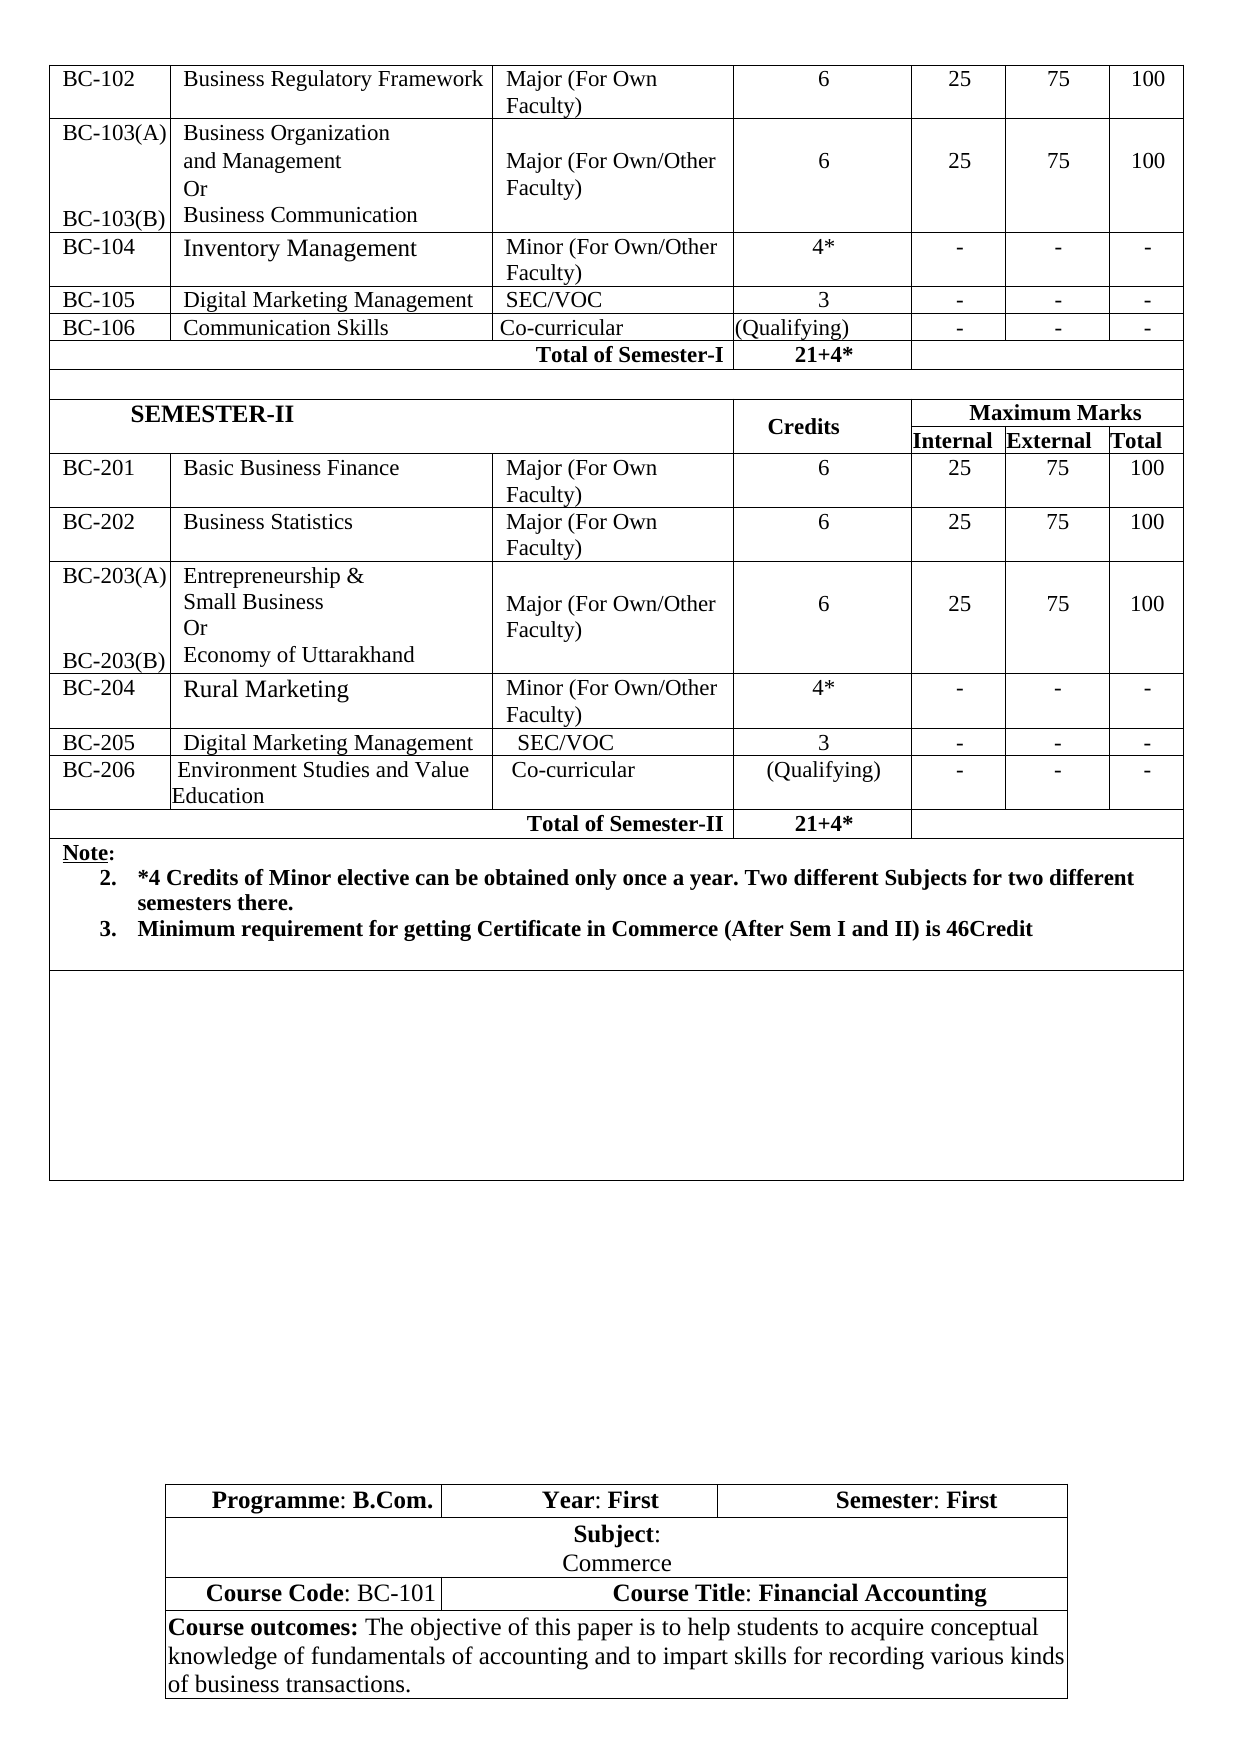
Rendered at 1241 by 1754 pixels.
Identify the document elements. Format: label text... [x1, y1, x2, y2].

table_cell Credits [734, 400, 911, 453]
table_cell Course Code: BC-101 [166, 1578, 441, 1610]
table_cell Course outcomes: The objective of this paper is to help students to acquire conceptual knowledge of fundamentals of accounting and to impart skills for recording various kinds of business transactions. [166, 1611, 1067, 1698]
table_cell BC-204 [50, 674, 170, 727]
table_header Year: First [442, 1485, 717, 1517]
table_cell Major (For Own Faculty) [493, 454, 733, 507]
table_cell 75 [1006, 508, 1109, 561]
table_cell Major (For Own Faculty) [493, 508, 733, 561]
table_cell (Qualifying) [734, 756, 911, 809]
table_cell Total of Semester-II [50, 810, 733, 838]
table_cell - [1006, 287, 1109, 313]
table_cell 100 [1110, 119, 1183, 232]
table_cell Environment Studies and Value Education [171, 756, 492, 809]
table_cell - [1110, 233, 1183, 286]
table_cell 21+4* [734, 341, 911, 369]
table_cell (Qualifying) [734, 314, 911, 340]
table_cell [912, 810, 1183, 838]
table_cell BC-104 [50, 233, 170, 286]
table_cell Digital Marketing Management [171, 729, 492, 755]
table_cell 6 [734, 66, 911, 118]
table_cell 6 [734, 508, 911, 561]
table_cell Total of Semester-I [50, 341, 733, 369]
table_cell SEC/VOC [493, 287, 733, 313]
table_cell Business Statistics [171, 508, 492, 561]
table_cell Maximum Marks [912, 400, 1183, 426]
table_cell 75 [1006, 119, 1109, 232]
table_header Programme: B.Com. [166, 1485, 441, 1517]
table_cell 75 [1006, 562, 1109, 673]
table_cell Business Regulatory Framework [171, 66, 492, 118]
table_cell [50, 370, 1183, 398]
table_cell - [912, 674, 1005, 727]
table_cell Course Title: Financial Accounting [442, 1578, 1067, 1610]
table_cell 25 [912, 562, 1005, 673]
table_cell 100 [1110, 562, 1183, 673]
table_cell 25 [912, 66, 1005, 118]
table_cell BC-105 [50, 287, 170, 313]
table_cell Communication Skills [171, 314, 492, 340]
table_cell 25 [912, 119, 1005, 232]
table_cell [912, 341, 1183, 369]
table_cell 4* [734, 233, 911, 286]
table_cell 75 [1006, 66, 1109, 118]
table_cell 6 [734, 454, 911, 507]
table_cell 21+4* [734, 810, 911, 838]
table_cell External [1006, 427, 1109, 453]
table_cell [50, 971, 1183, 1180]
table_cell BC-201 [50, 454, 170, 507]
table_cell Inventory Management [171, 233, 492, 286]
table_cell 100 [1110, 454, 1183, 507]
table_cell Subject: Commerce [166, 1518, 1067, 1577]
table_cell Internal [912, 427, 1005, 453]
table_cell - [912, 756, 1005, 809]
table_cell 75 [1006, 454, 1109, 507]
table_cell - [1006, 233, 1109, 286]
table_cell - [912, 729, 1005, 755]
table_cell BC-202 [50, 508, 170, 561]
table_cell 25 [912, 454, 1005, 507]
table_cell BC-106 [50, 314, 170, 340]
table_cell BC-102 [50, 66, 170, 118]
table_cell - [1110, 756, 1183, 809]
table_cell Major (For Own/Other Faculty) [493, 562, 733, 673]
table_cell Note: *4 Credits of Minor elective can be obtained only once a year. Two different Subjects for two different semesters there. Minimum requirement for getting Certificate in Commerce (After Sem I and II) is 46Credit [50, 839, 1183, 970]
table_cell Business Organization and Management Or Business Communication [171, 119, 492, 232]
table_cell SEC/VOC [493, 729, 733, 755]
table_cell - [1110, 287, 1183, 313]
table_cell Co-curricular [493, 756, 733, 809]
table_cell BC-205 [50, 729, 170, 755]
table_cell Minor (For Own/Other Faculty) [493, 674, 733, 727]
table_cell 3 [734, 287, 911, 313]
table_cell 100 [1110, 66, 1183, 118]
table_cell 100 [1110, 508, 1183, 561]
table_cell 25 [912, 508, 1005, 561]
table_cell - [1110, 729, 1183, 755]
table_header Semester: First [718, 1485, 1067, 1517]
table_cell 6 [734, 562, 911, 673]
table_cell Total [1110, 427, 1183, 453]
table_cell BC-206 [50, 756, 170, 809]
table_cell - [912, 314, 1005, 340]
table_cell - [1006, 729, 1109, 755]
table_cell - [912, 233, 1005, 286]
table_cell Basic Business Finance [171, 454, 492, 507]
table_cell 4* [734, 674, 911, 727]
table_cell Rural Marketing [171, 674, 492, 727]
table_cell - [912, 287, 1005, 313]
table_cell - [1110, 674, 1183, 727]
table_cell Co-curricular [493, 314, 733, 340]
table_cell - [1006, 314, 1109, 340]
table_cell Minor (For Own/Other Faculty) [493, 233, 733, 286]
table_cell Entrepreneurship & Small Business Or Economy of Uttarakhand [171, 562, 492, 673]
table_cell SEMESTER-II [50, 400, 733, 453]
table_cell - [1110, 314, 1183, 340]
table_cell 3 [734, 729, 911, 755]
table_cell Major (For Own/Other Faculty) [493, 119, 733, 232]
table_cell - [1006, 674, 1109, 727]
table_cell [493, 66, 733, 118]
table_cell - [1006, 756, 1109, 809]
table_cell Digital Marketing Management [171, 287, 492, 313]
table_cell 6 [734, 119, 911, 232]
table_cell BC-103(A) BC-103(B) [50, 119, 170, 232]
table_cell BC-203(A) BC-203(B) [50, 562, 170, 673]
